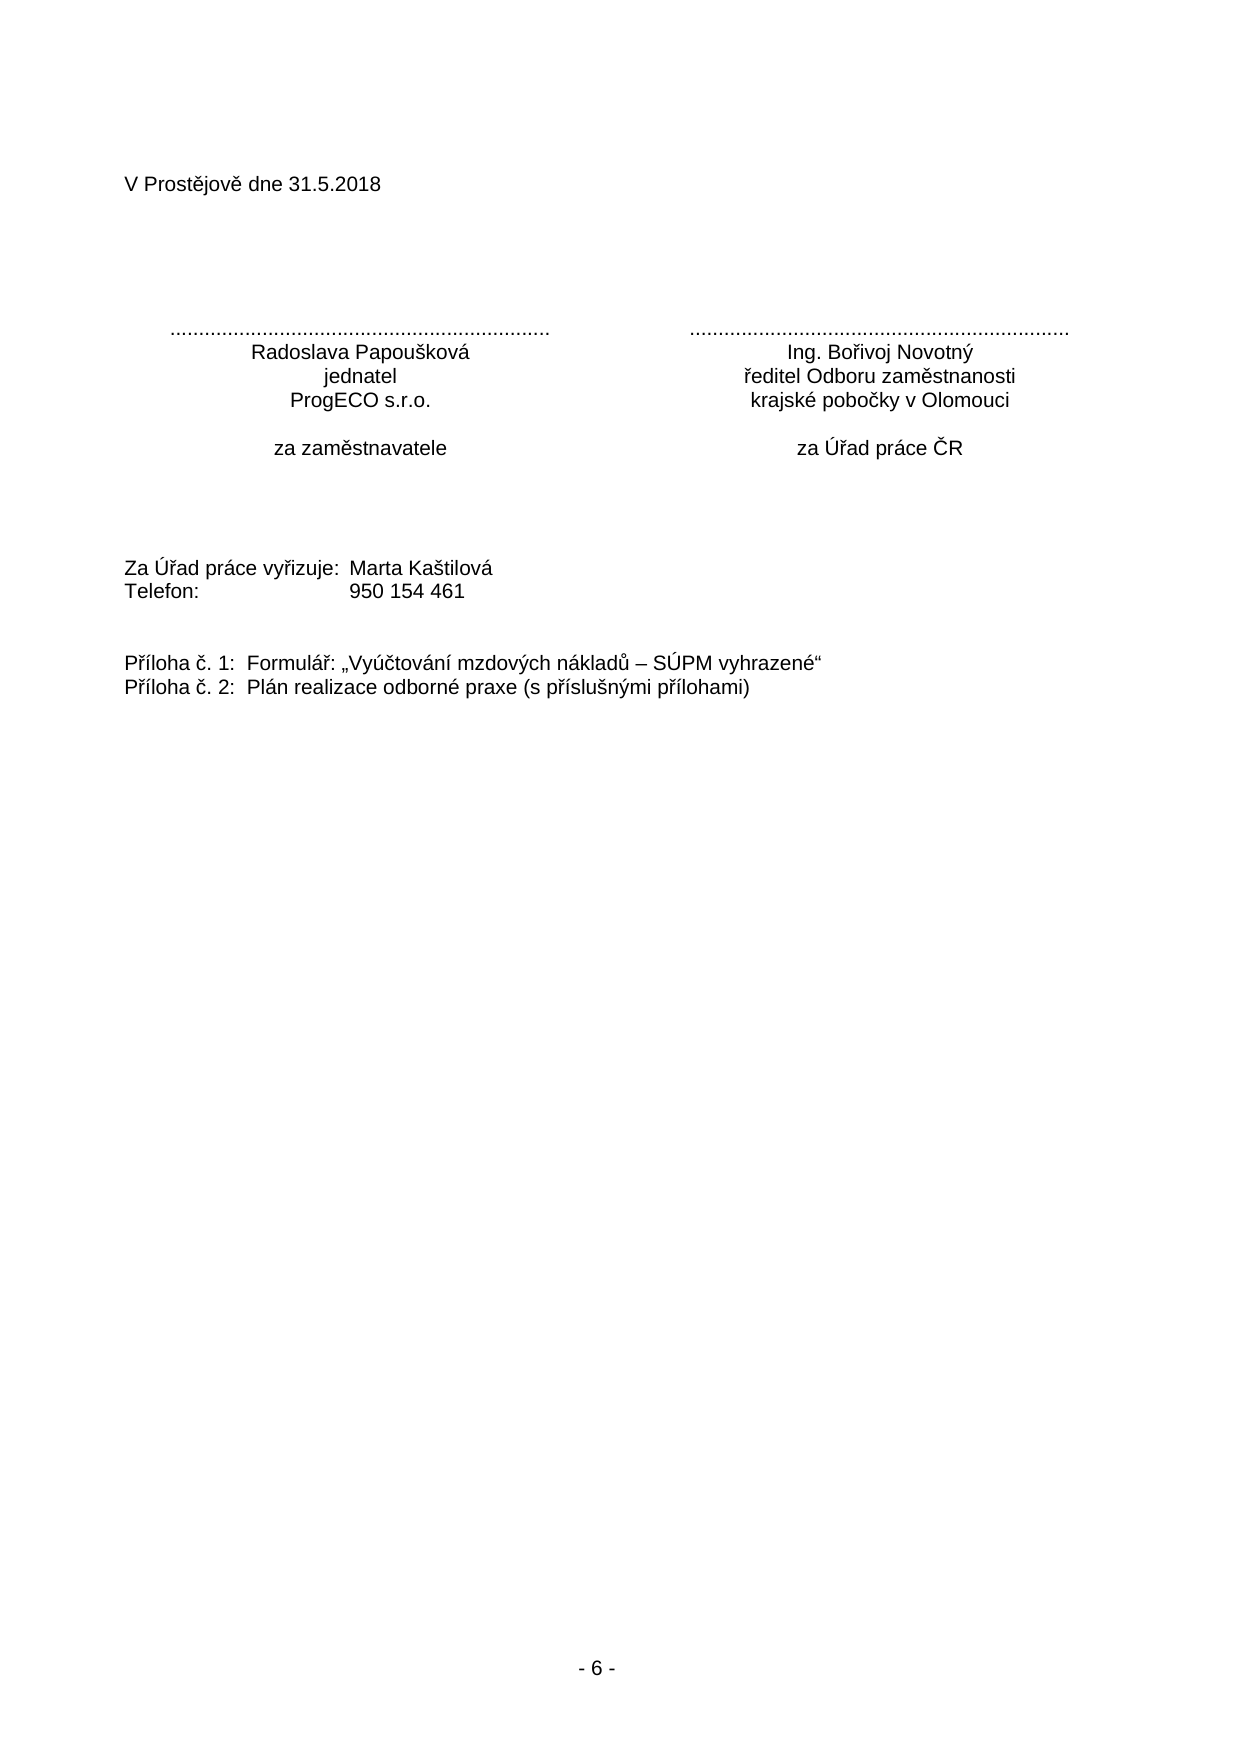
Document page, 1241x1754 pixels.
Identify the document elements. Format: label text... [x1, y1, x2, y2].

text .................................................................. [124, 316, 596, 340]
text Příloha č. 2: Plán realizace odborné praxe (s příslušnými přílohami) [124, 675, 1116, 699]
text jednatel [124, 364, 596, 388]
text Radoslava Papoušková [124, 340, 596, 364]
text Příloha č. 1: Formulář: „Vyúčtování mzdových nákladů – SÚPM vyhrazené“ [124, 651, 1116, 675]
text ředitel Odboru zaměstnanosti [644, 364, 1116, 388]
text Ing. Bořivoj Novotný [644, 340, 1116, 364]
text Za Úřad práce vyřizuje: Marta Kaštilová [124, 555, 1116, 579]
text Telefon: 950 154 461 [124, 579, 1116, 603]
text .................................................................. [644, 316, 1116, 340]
text V Prostějově dne 31.5.2018 [124, 172, 1116, 196]
text za zaměstnavatele [124, 436, 596, 459]
text za Úřad práce ČR [644, 436, 1116, 459]
text ProgECO s.r.o. [124, 388, 596, 412]
text krajské pobočky v Olomouci [644, 388, 1116, 412]
